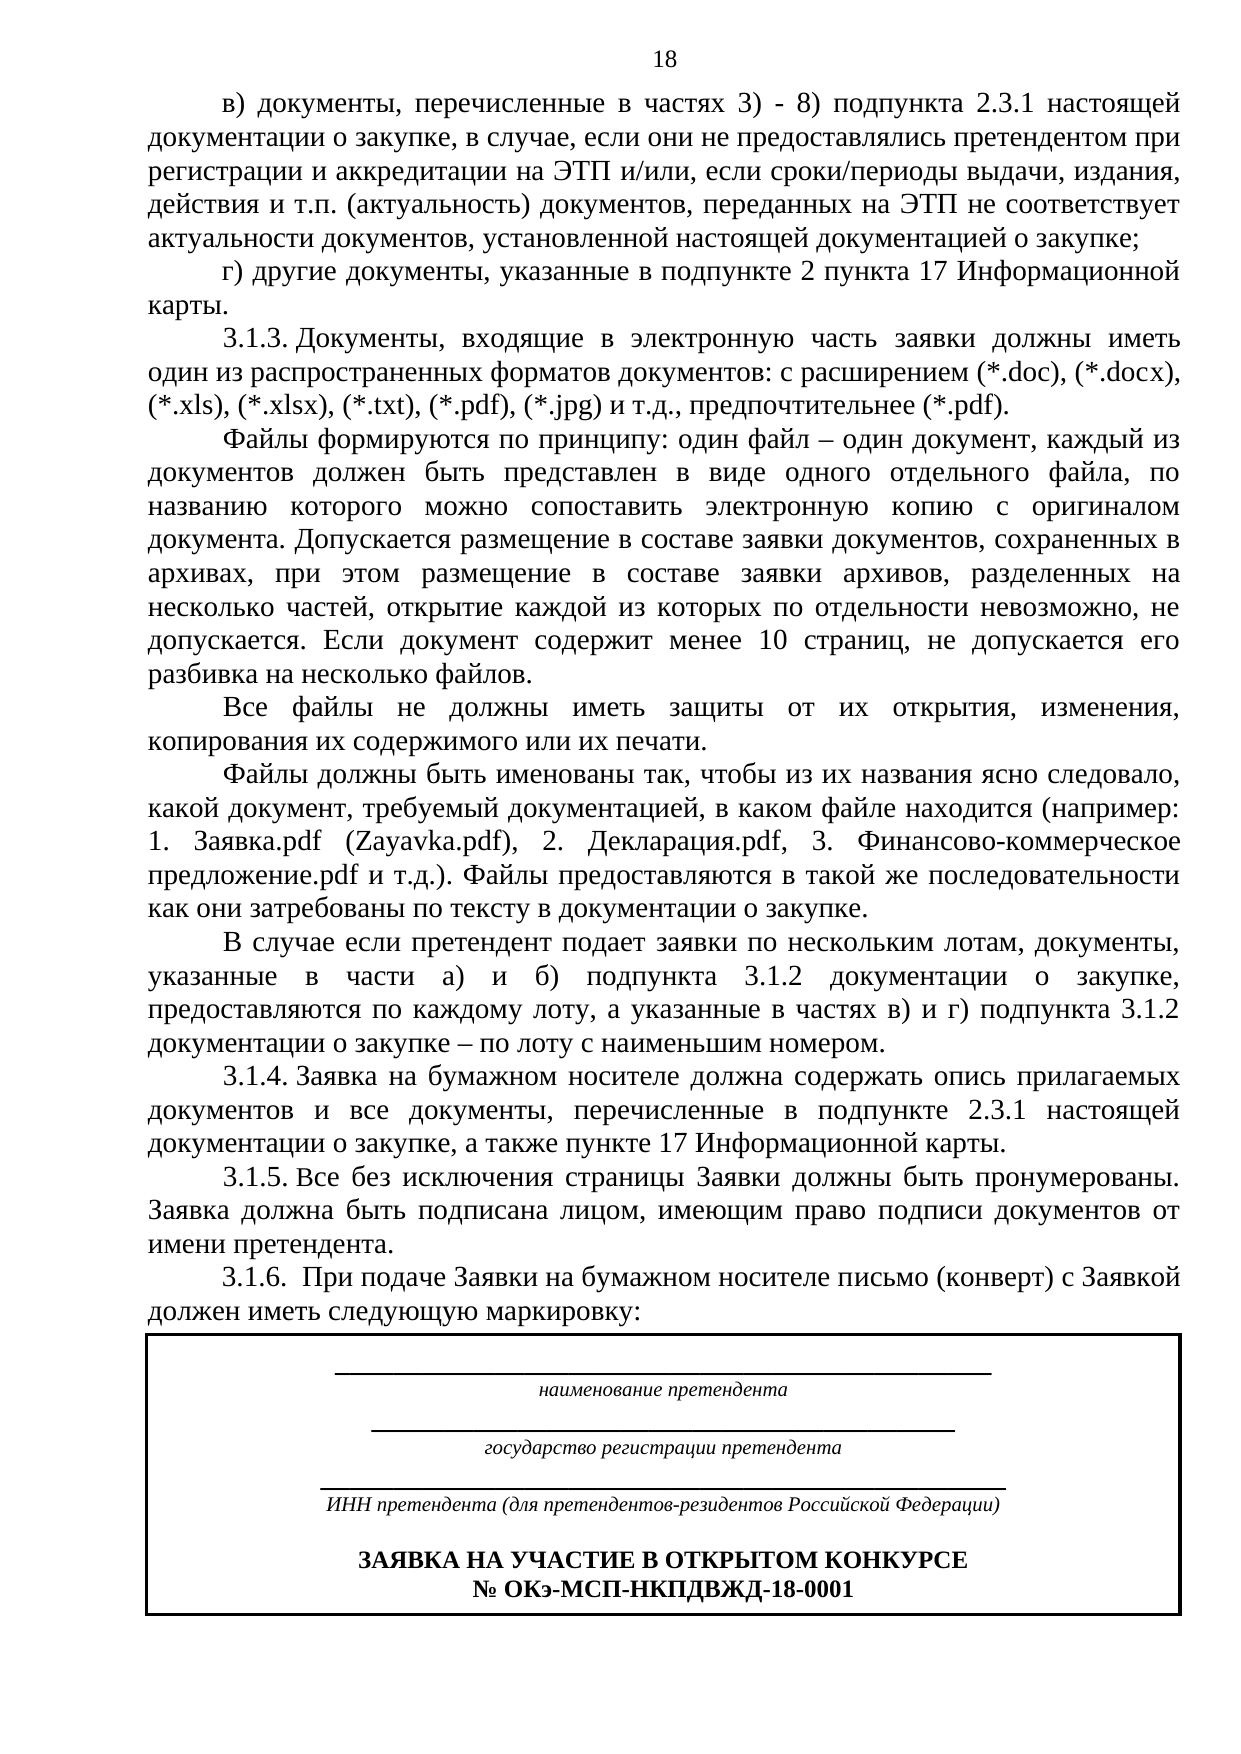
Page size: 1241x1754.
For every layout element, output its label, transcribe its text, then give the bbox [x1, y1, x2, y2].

list Все без исключения страницы Заявки должны быть пронумерованы. Заявка должна быть подписана лицом, имеющим право подписи документов от имени претендента. [148, 1159, 1181, 1259]
text В случае если претендент подает заявки по нескольким лотам, документы, указанные в части а) и б) подпункта 3.1.2 документации о закупке, предоставляются по каждому лоту, а указанные в частях в) и г) подпункта 3.1.2 документации о закупке – по лоту с наименьшим номером. [148, 924, 1181, 1058]
text Файлы формируются по принципу: один файл – один документ, каждый из документов должен быть представлен в виде одного отдельного файла, по названию которого можно сопоставить электронную копию с оригиналом документа. Допускается размещение в составе заявки документов, сохраненных в архивах, при этом размещение в составе заявки архивов, разделенных на несколько частей, открытие каждой из которых по отдельности невозможно, не допускается. Если документ содержит менее 10 страниц, не допускается его разбивка на несколько файлов. [148, 421, 1181, 689]
text Все файлы не должны иметь защиты от их открытия, изменения, копирования их содержимого или их печати. [148, 689, 1181, 756]
text г) другие документы, указанные в подпункте 2 пункта 17 Информационной карты. [148, 253, 1181, 320]
list При подаче Заявки на бумажном носителе письмо (конверт) с Заявкой должен иметь следующую маркировку: [148, 1259, 1181, 1327]
list Заявка на бумажном носителе должна содержать опись прилагаемых документов и все документы, перечисленные в подпункте 2.3.1 настоящей документации о закупке, а также пункте 17 Информационной карты. [148, 1058, 1181, 1159]
list Документы, входящие в электронную часть заявки должны иметь один из распространенных форматов документов: с расширением (*.doc), (*.docx), (*.xls), (*.xlsx), (*.txt), (*.pdf), (*.jpg) и т.д., предпочтительнее (*.pdf). [148, 320, 1181, 421]
text Файлы должны быть именованы так, чтобы из их названия ясно следовало, какой документ, требуемый документацией, в каком файле находится (например: 1. Заявка.pdf (Zayavka.pdf), 2. Декларация.pdf, 3. Финансово-коммерческое предложение.pdf и т.д.). Файлы предоставляются в такой же последовательности как они затребованы по тексту в документации о закупке. [148, 756, 1181, 924]
text в) документы, перечисленные в частях 3) - 8) подпункта 2.3.1 настоящей документации о закупке, в случае, если они не предоставлялись претендентом при регистрации и аккредитации на ЭТП и/или, если сроки/периоды выдачи, издания, действия и т.п. (актуальность) документов, переданных на ЭТП не соответствует актуальности документов, установленной настоящей документацией о закупке; [148, 86, 1181, 253]
